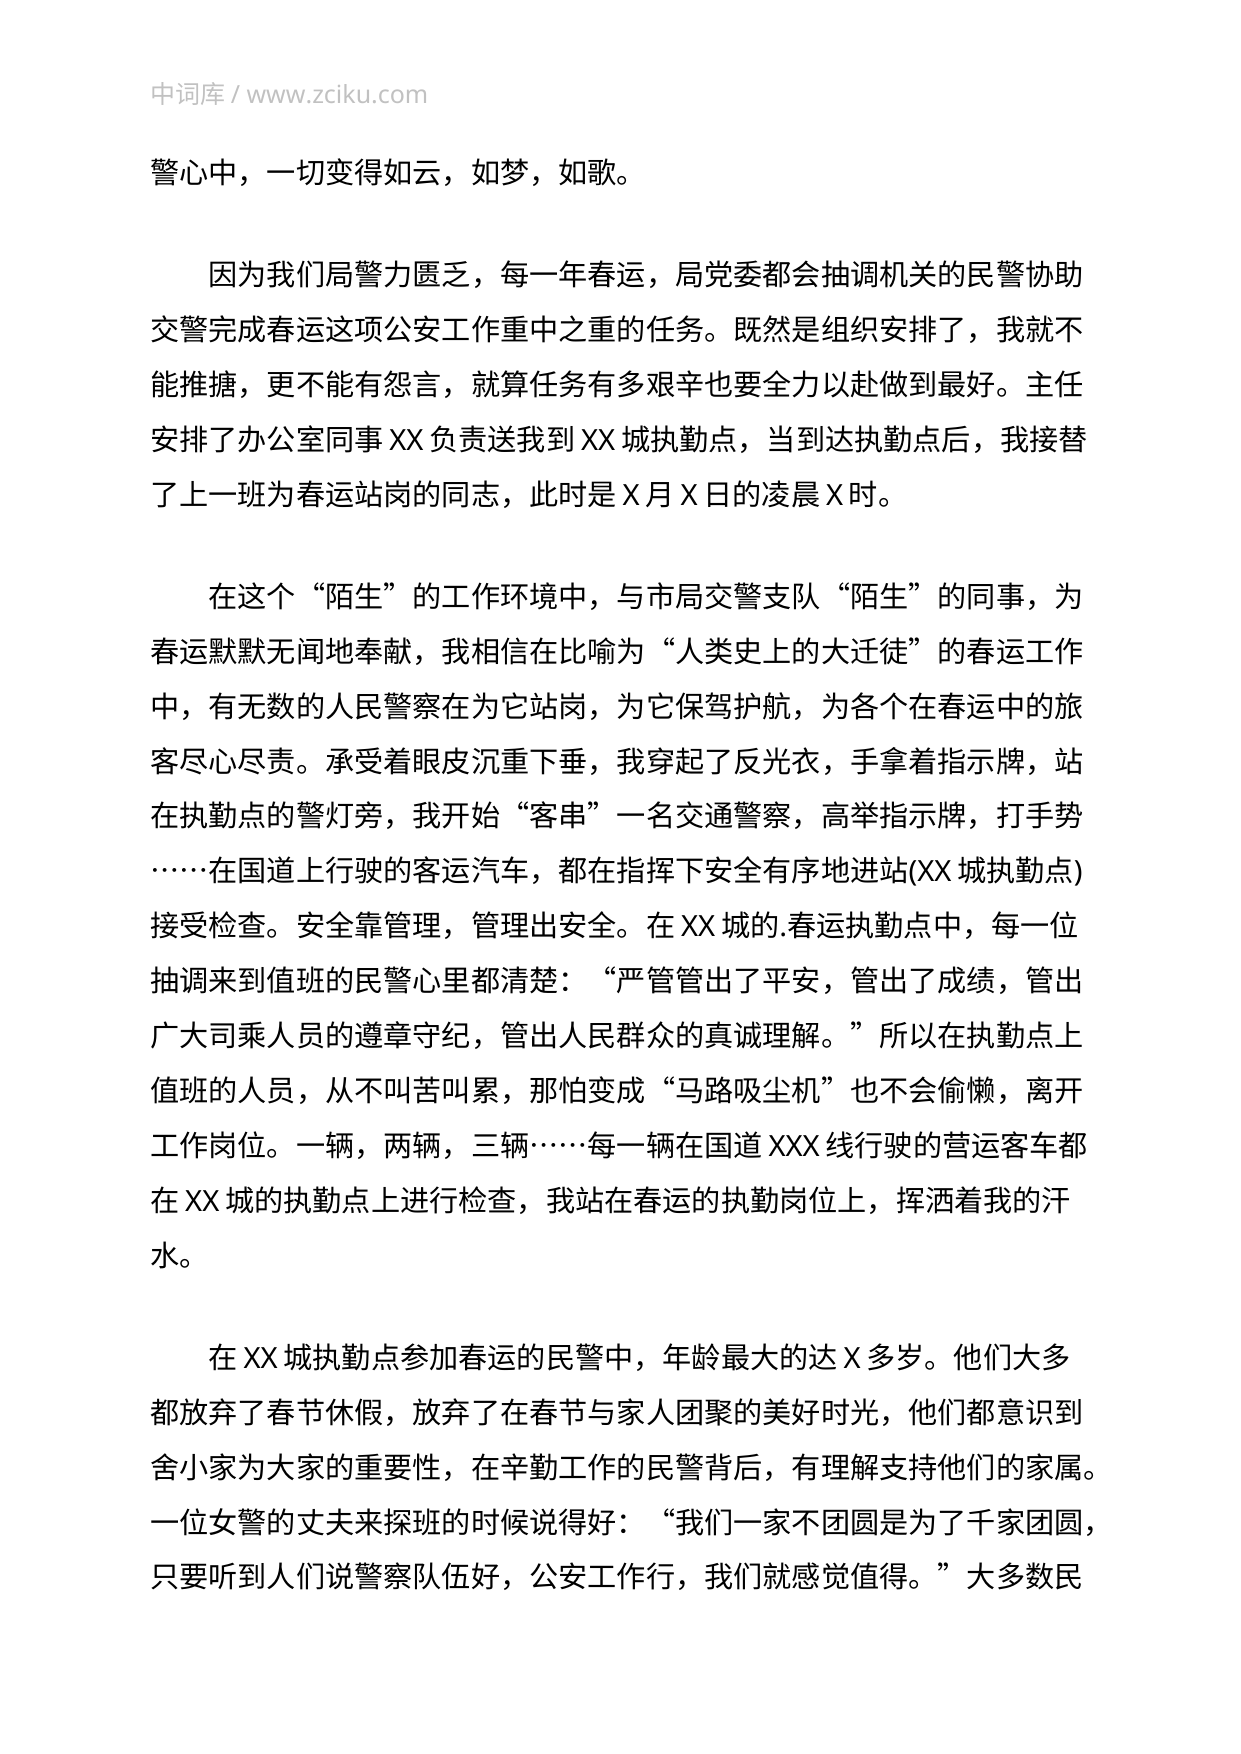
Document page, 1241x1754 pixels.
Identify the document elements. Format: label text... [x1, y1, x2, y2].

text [150, 150, 1090, 192]
text 在这个“陌生”的工作环境中，与市局交警支队“陌生”的同事，为春运默默无闻地奉献，我相信在比喻为“人类史上的大迁徒”的春运工作中，有无数的人民警察在为它站岗，为它保驾护航，为各个在春运中的旅客尽心尽责。承受着眼皮沉重下垂，我穿起了反光衣，手拿着指示牌，站在执勤点的警灯旁，我开始“客串”一名交通警察，高举指示牌，打手势……在国道上行驶的客运汽车，都在指挥下安全有序地进站(XX城执勤点)接受检查。安全靠管理，管理出安全。在XX城的.春运执勤点中，每一位抽调来到值班的民警心里都清楚：“严管管出了平安，管出了成绩，管出广大司乘人员的遵章守纪，管出人民群众的真诚理解。”所以在执勤点上值班的人员，从不叫苦叫累，那怕变成“马路吸尘机”也不会偷懒，离开工作岗位。一辆，两辆，三辆……每一辆在国道XXX线行驶的营运客车都在XX城的执勤点上进行检查，我站在春运的执勤岗位上，挥洒着我的汗水。 [150, 573, 1090, 1275]
text 因为我们局警力匮乏，每一年春运，局党委都会抽调机关的民警协助交警完成春运这项公安工作重中之重的任务。既然是组织安排了，我就不能推搪，更不能有怨言，就算任务有多艰辛也要全力以赴做到最好。主任安排了办公室同事XX负责送我到XX城执勤点，当到达执勤点后，我接替了上一班为春运站岗的同志，此时是X月X日的凌晨X时。 [150, 252, 1090, 514]
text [150, 1334, 1090, 1596]
